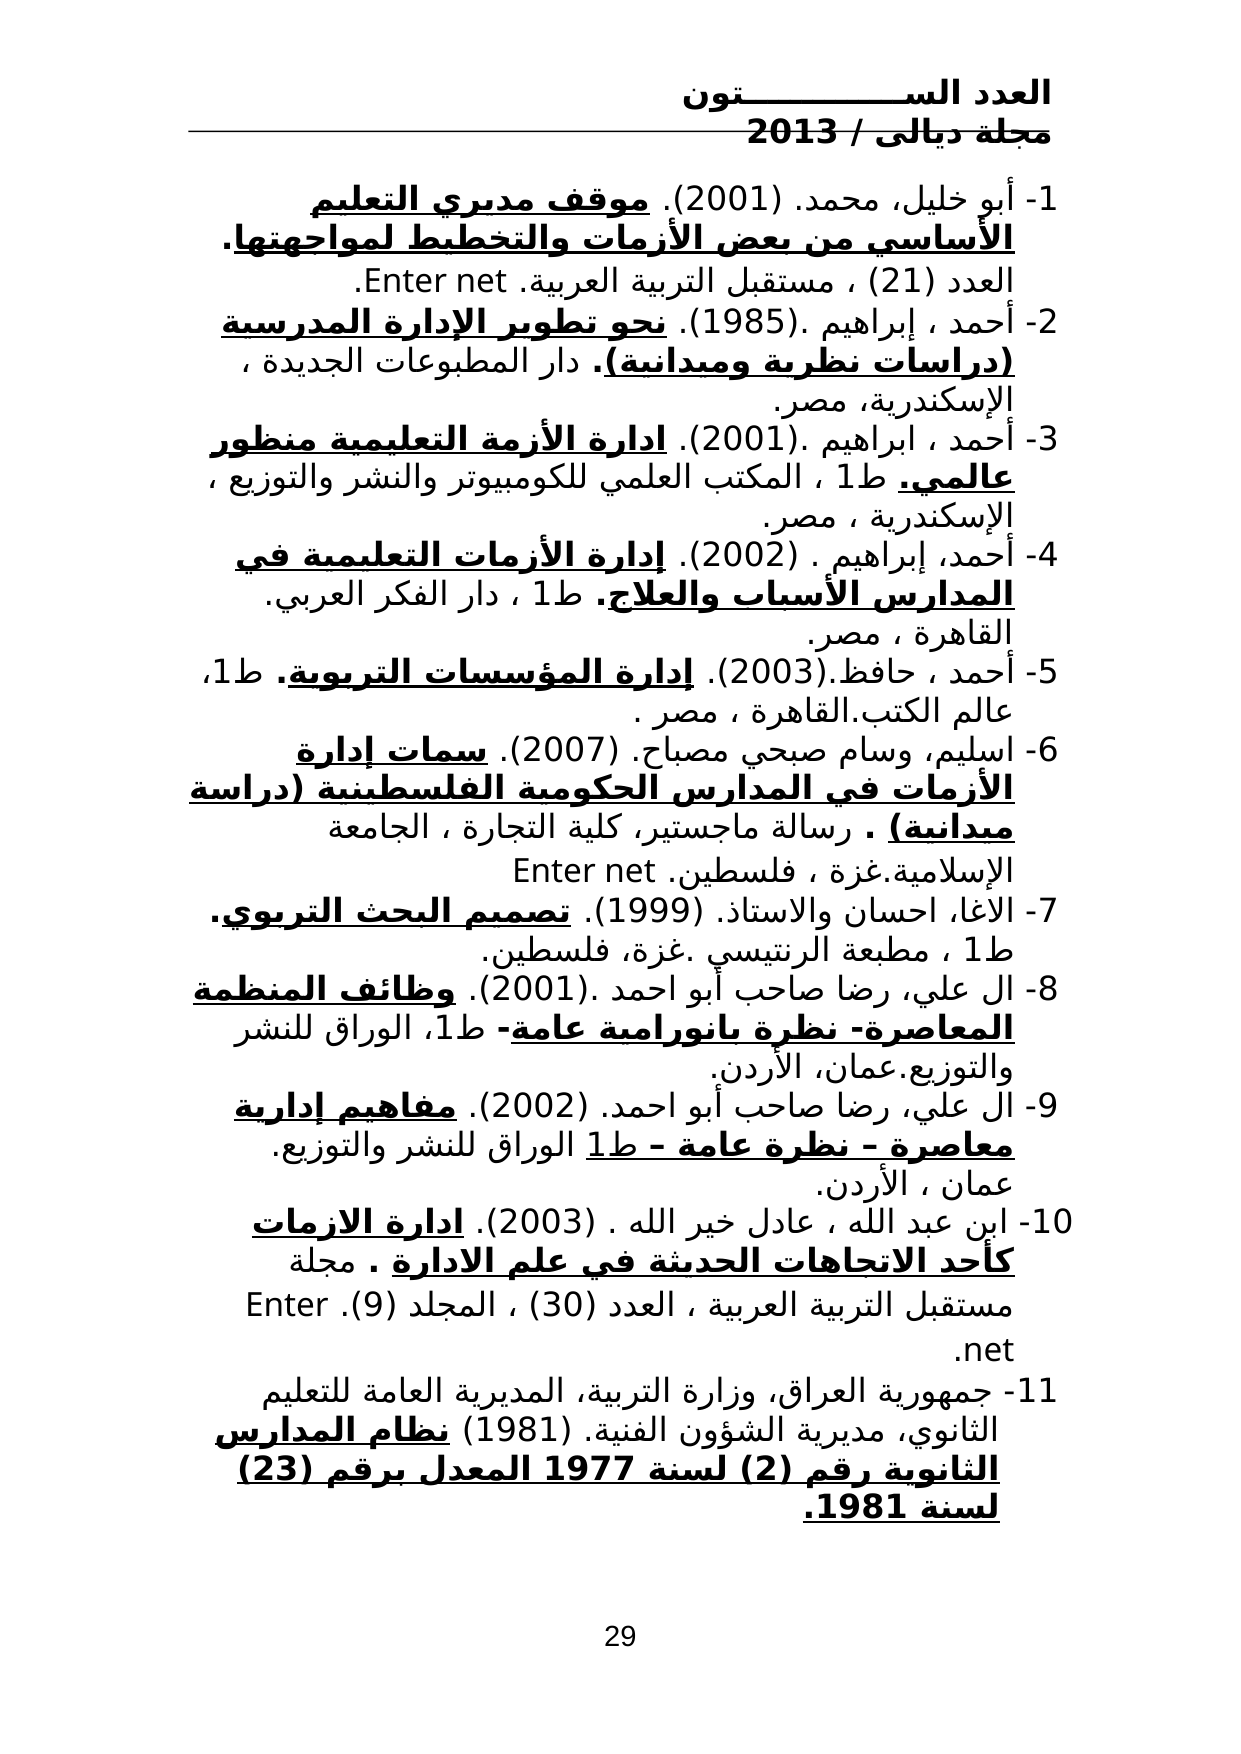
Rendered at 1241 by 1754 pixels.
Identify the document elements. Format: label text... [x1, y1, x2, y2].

text 11- جمهورية العراق، وزارة التربية، المديرية العامة للتعليم الثانوي، مديرية الشؤون الفنية. (1981) نظام المدارس الثانوية رقم (2) لسنة 1977 المعدل برقم (23) لسنة 1981. [187, 1371, 1059, 1527]
text 2- أحمد ، إبراهيم .(1985). نحو تطوير الإدارة المدرسية (دراسات نظرية وميدانية). دار المطبوعات الجديدة ، الإسكندرية، مصر. [187, 303, 1059, 419]
text 3- أحمد ، ابراهيم .(2001). ادارة الأزمة التعليمية منظور عالمي. ط1 ، المكتب العلمي للكومبيوتر والنشر والتوزيع ، الإسكندرية ، مصر. [187, 419, 1059, 536]
text 8- ال علي، رضا صاحب أبو احمد .(2001). وظائف المنظمة المعاصرة- نظرة بانورامية عامة- ط1، الوراق للنشر والتوزيع.عمان، الأردن. [187, 970, 1059, 1086]
text 7- الاغا، احسان والاستاذ. (1999). تصميم البحث التربوي. ط1 ، مطبعة الرنتيسي .غزة، فلسطين. [187, 892, 1059, 970]
text 5- أحمد ، حافظ.(2003). إدارة المؤسسات التربوية. ط1، عالم الكتب.القاهرة ، مصر . [187, 652, 1059, 730]
text 6- اسليم، وسام صبحي مصباح. (2007). سمات إدارة الأزمات في المدارس الحكومية الفلسطينية (دراسة ميدانية) . رسالة ماجستير، كلية التجارة ، الجامعة الإسلامية.غزة ، فلسطين. Enter net [187, 730, 1059, 892]
text 10- ابن عبد الله ، عادل خير الله . (2003). ادارة الازمات كأحد الاتجاهات الحديثة في علم الادارة . مجلة مستقبل التربية العربية ، العدد (30) ، المجلد (9). Enter net. [187, 1203, 1073, 1371]
text 4- أحمد، إبراهيم . (2002). إدارة الأزمات التعليمية في المدارس الأسباب والعلاج. ط1 ، دار الفكر العربي. القاهرة ، مصر. [187, 536, 1059, 652]
text 1- أبو خليل، محمد. (2001). موقف مديري التعليم الأساسي من بعض الأزمات والتخطيط لمواجهتها. العدد (21) ، مستقبل التربية العربية. Enter net. [187, 179, 1059, 303]
text 9- ال علي، رضا صاحب أبو احمد. (2002). مفاهيم إدارية معاصرة – نظرة عامة – ط1 الوراق للنشر والتوزيع. عمان ، الأردن. [187, 1086, 1059, 1203]
